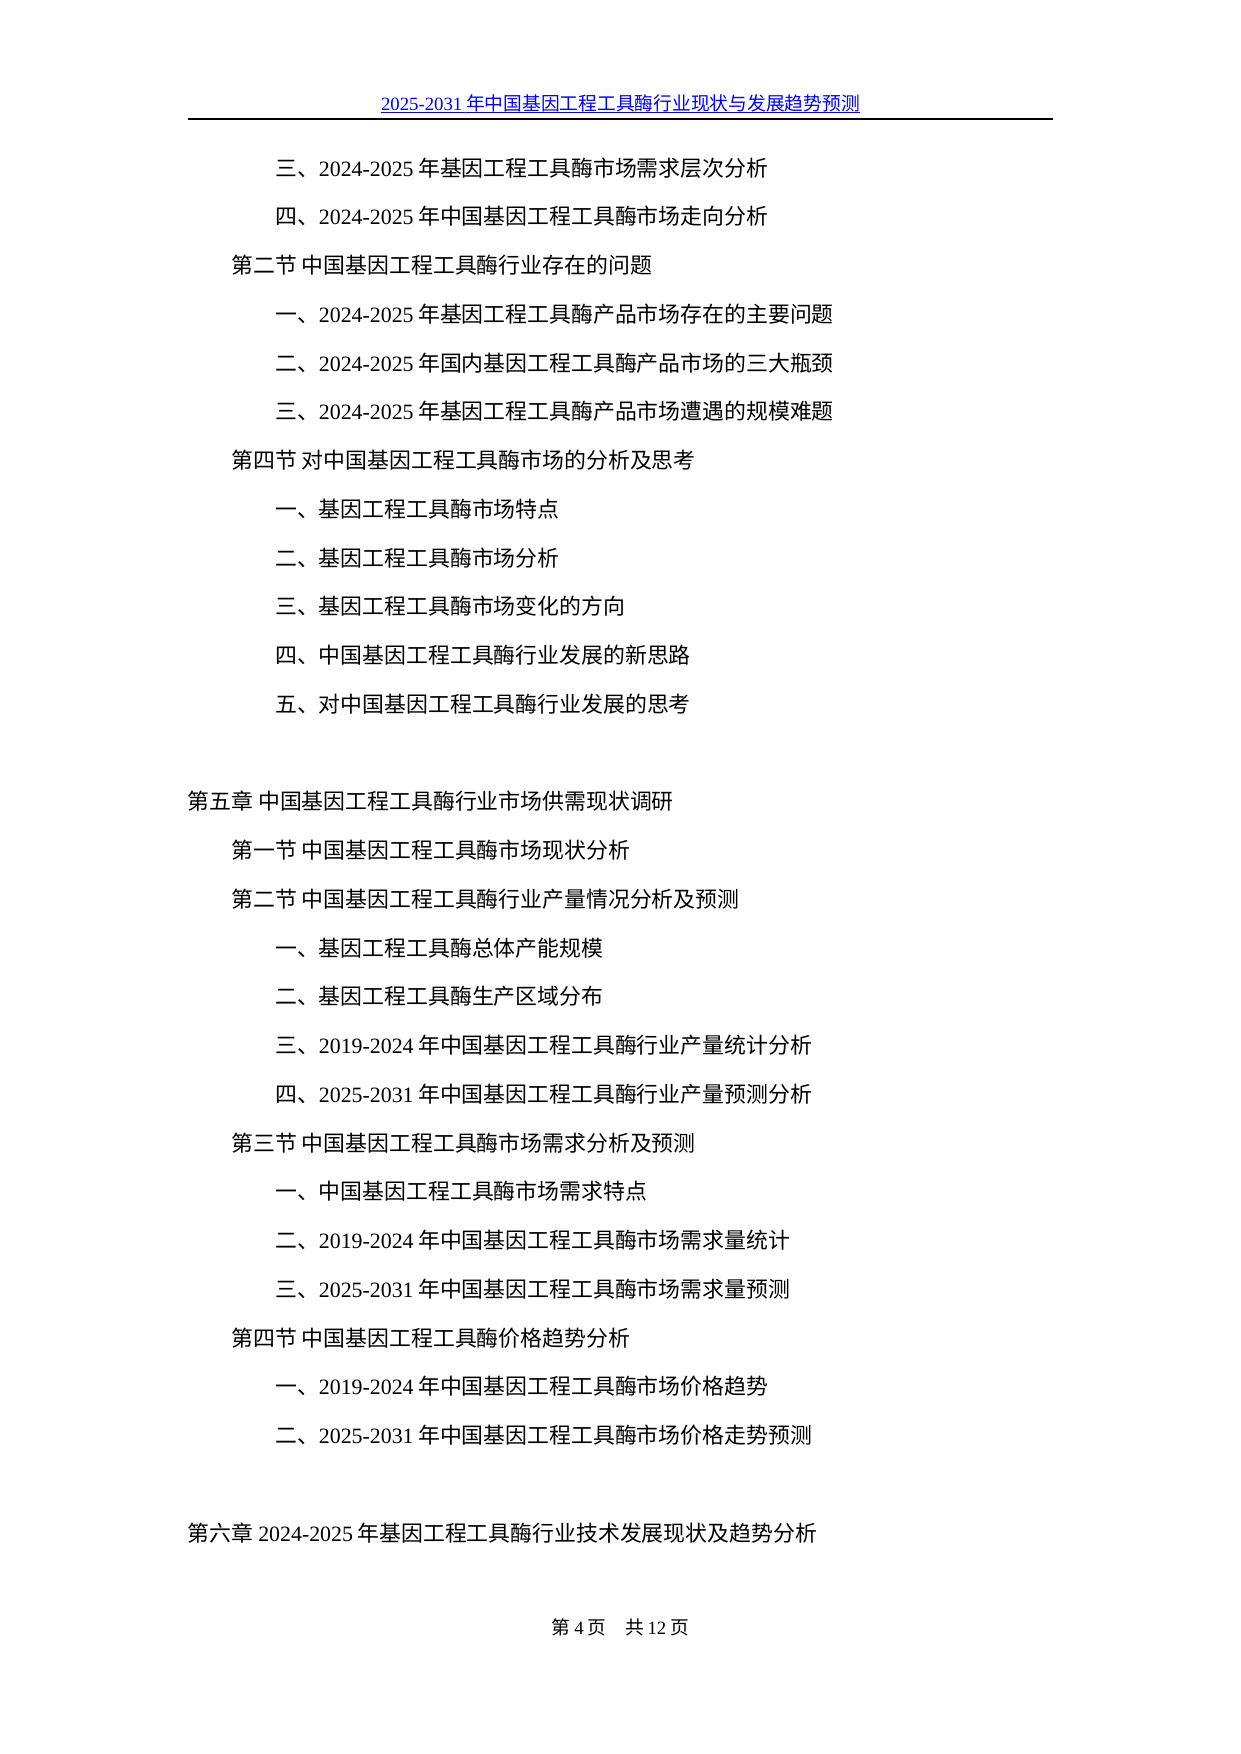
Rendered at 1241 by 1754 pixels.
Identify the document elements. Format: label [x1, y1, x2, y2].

text [187, 150, 1053, 1548]
